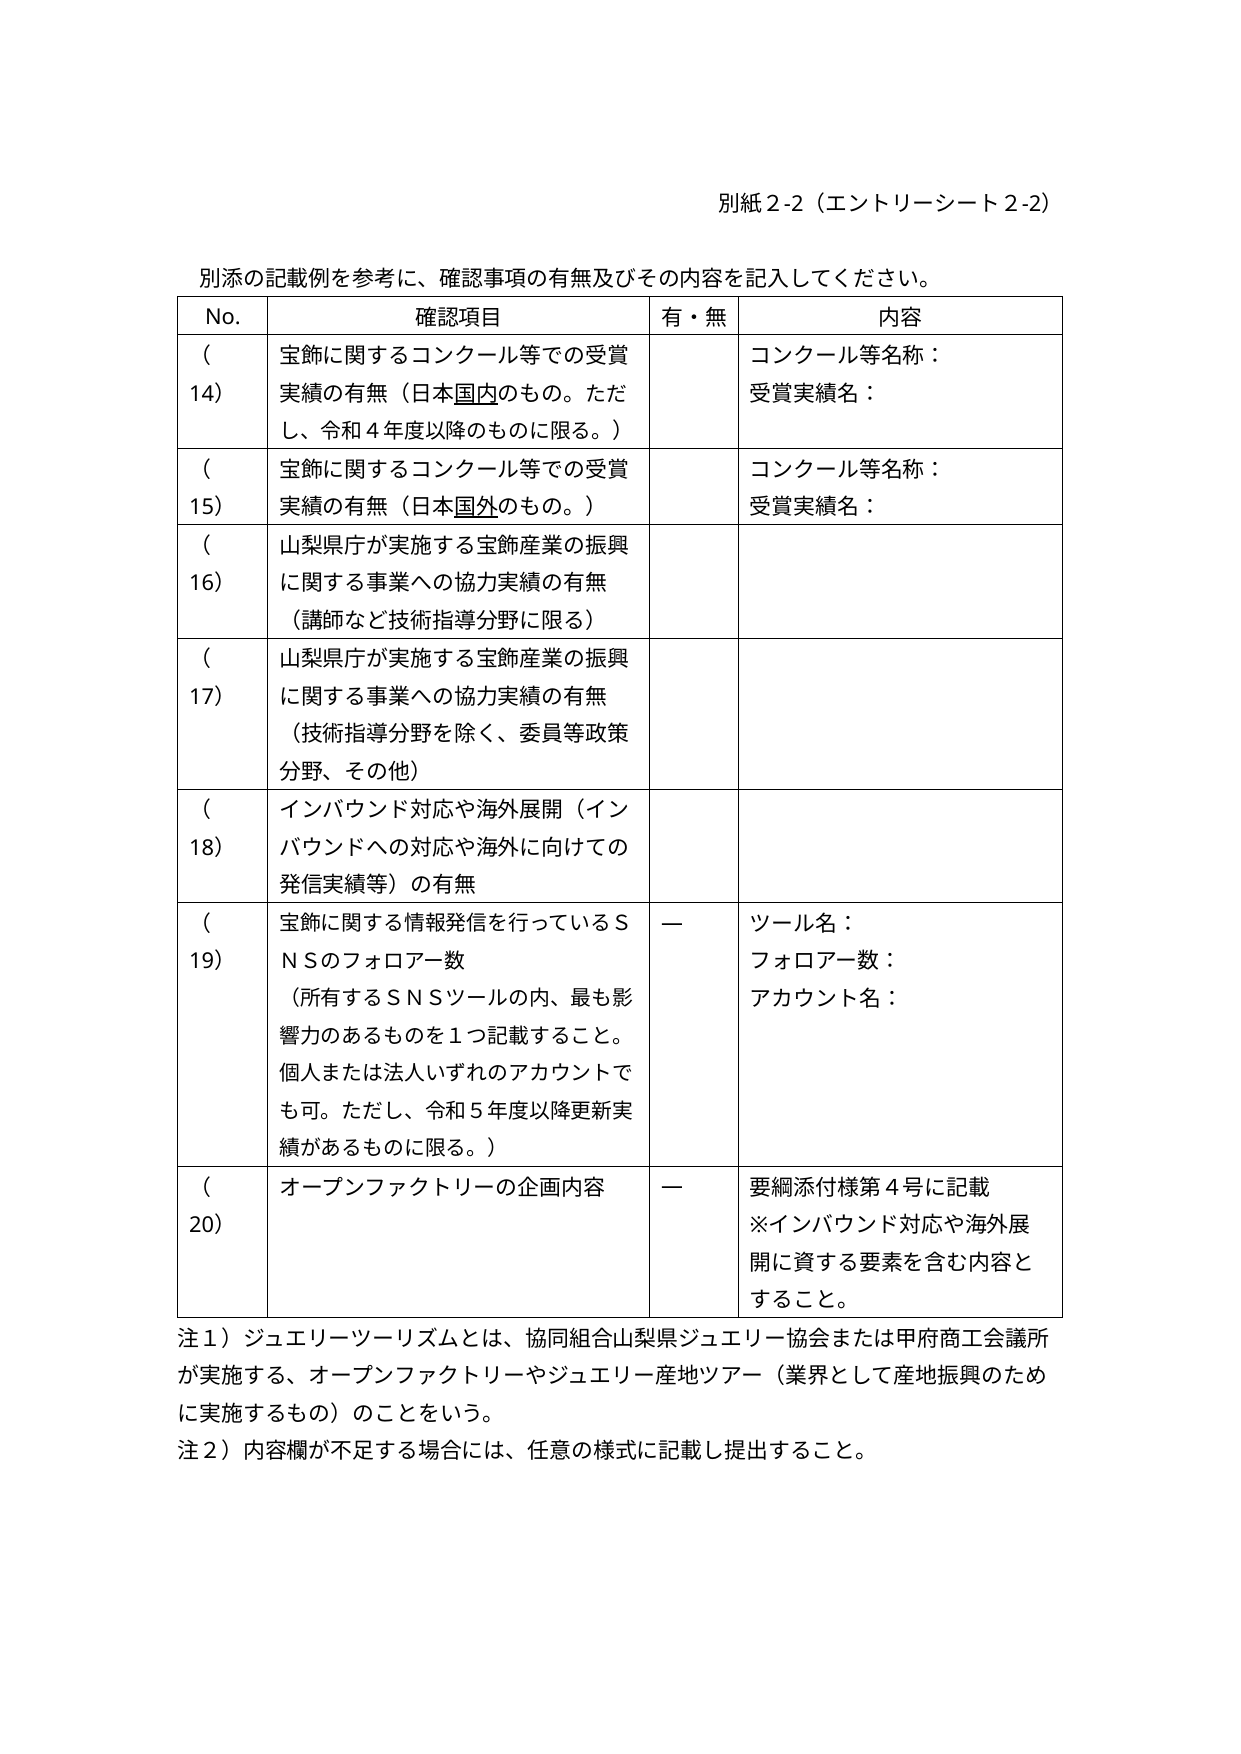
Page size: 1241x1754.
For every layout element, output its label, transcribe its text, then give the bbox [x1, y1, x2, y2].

table_cell 山梨県庁が実施する宝飾産業の振興に関する事業への協力実績の有無（技術指導分野を除く、委員等政策分野、その他） [268, 639, 649, 788]
table_cell [650, 639, 738, 788]
table_cell コンクール等名称： 受賞実績名： [739, 449, 1062, 524]
text 別紙２-2（エントリーシート２-2） [177, 183, 1063, 221]
table_cell 宝飾に関するコンクール等での受賞実績の有無（日本国内のもの。ただし、令和４年度以降のものに限る。） [268, 335, 649, 448]
table_cell （18） [178, 790, 267, 902]
table_cell インバウンド対応や海外展開（インバウンドへの対応や海外に向けての発信実績等）の有無 [268, 790, 649, 902]
table_cell [739, 790, 1062, 902]
text 別添の記載例を参考に、確認事項の有無及びその内容を記入してください。 [177, 258, 1063, 296]
table_cell （17） [178, 639, 267, 788]
table_cell オープンファクトリーの企画内容 [268, 1167, 649, 1317]
table_cell 要綱添付様第４号に記載 ※インバウンド対応や海外展開に資する要素を含む内容とすること。 [739, 1167, 1062, 1317]
table_cell ― [650, 903, 738, 1166]
table_cell （14） [178, 335, 267, 448]
table_cell ツール名： フォロアー数： アカウント名： [739, 903, 1062, 1166]
table_cell [739, 525, 1062, 637]
table_cell [650, 449, 738, 524]
table_cell [650, 790, 738, 902]
table_cell （16） [178, 525, 267, 637]
table_header 有・無 [650, 297, 738, 334]
table_header 内容 [739, 297, 1062, 334]
table_header No. [178, 297, 267, 334]
table_cell 山梨県庁が実施する宝飾産業の振興に関する事業への協力実績の有無（講師など技術指導分野に限る） [268, 525, 649, 637]
table_cell [739, 639, 1062, 788]
table_cell コンクール等名称： 受賞実績名： [739, 335, 1062, 448]
table_cell （20） [178, 1167, 267, 1317]
table_cell [650, 525, 738, 637]
table_cell 宝飾に関する情報発信を行っているＳＮＳのフォロアー数 （所有するＳＮＳツールの内、最も影響力のあるものを１つ記載すること。個人または法人いずれのアカウントでも可。ただし、令和５年度以降更新実績があるものに限る。） [268, 903, 649, 1166]
table_cell [650, 335, 738, 448]
table_cell （15） [178, 449, 267, 524]
table_cell ― [650, 1167, 738, 1317]
text 注２）内容欄が不足する場合には、任意の様式に記載し提出すること。 [177, 1430, 1063, 1468]
table_header 確認項目 [268, 297, 649, 334]
table_cell 宝飾に関するコンクール等での受賞実績の有無（日本国外のもの。） [268, 449, 649, 524]
table_cell （19） [178, 903, 267, 1166]
text 注１）ジュエリーツーリズムとは、協同組合山梨県ジュエリー協会または甲府商工会議所が実施する、オープンファクトリーやジュエリー産地ツアー（業界として産地振興のために実施するもの）のことをいう。 [177, 1318, 1063, 1430]
